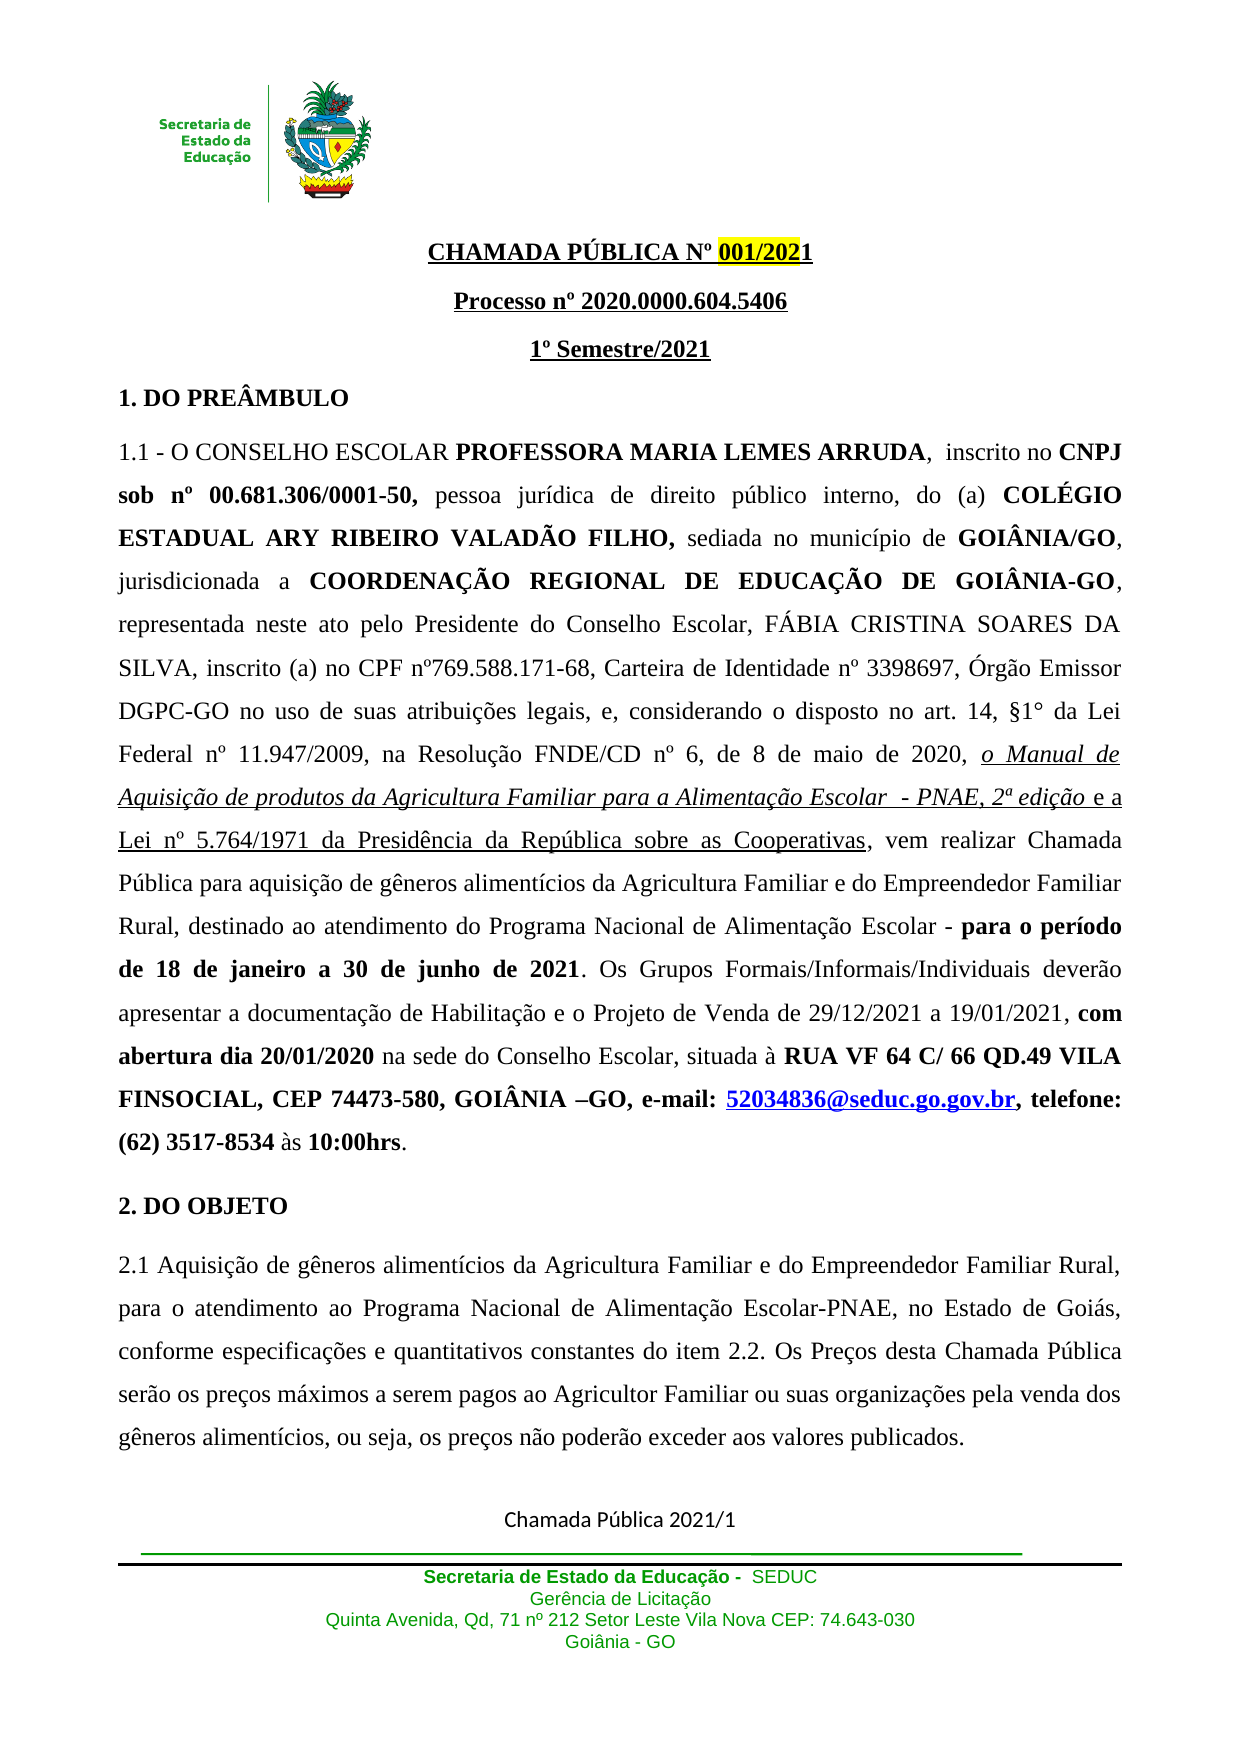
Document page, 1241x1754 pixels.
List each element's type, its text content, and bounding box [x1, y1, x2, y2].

text 1.1 - O CONSELHO ESCOLAR PROFESSORA MARIA LEMES ARRUDA, inscrito no CNPJ sob nº 00.681.306/0001-50, pessoa jurídica de direito público interno, do (a) COLÉGIO ESTADUAL ARY RIBEIRO VALADÃO FILHO, sediada no município de GOIÂNIA/GO, jurisdicionada a COORDENAÇÃO REGIONAL DE EDUCAÇÃO DE GOIÂNIA-GO, representada neste ato pelo Presidente do Conselho Escolar, FÁBIA CRISTINA SOARES DA SILVA, inscrito (a) no CPF nº769.588.171-68, Carteira de Identidade nº 3398697, Órgão Emissor DGPC-GO no uso de suas atribuições legais, e, considerando o disposto no art. 14, §1° da Lei Federal nº 11.947/2009, na Resolução FNDE/CD nº 6, de 8 de maio de 2020, o Manual de Aquisição de produtos da Agricultura Familiar para a Alimentação Escolar - PNAE, 2ª edição e a Lei nº 5.764/1971 da Presidência da República sobre as Cooperativas, vem realizar Chamada Pública para aquisição de gêneros alimentícios da Agricultura Familiar e do Empreendedor Familiar Rural, destinado ao atendimento do Programa Nacional de Alimentação Escolar - para o período de 18 de janeiro a 30 de junho de 2021. Os Grupos Formais/Informais/Individuais deverão apresentar a documentação de Habilitação e o Projeto de Venda de 29/12/2021 a 19/01/2021, com abertura dia 20/01/2020 na sede do Conselho Escolar, situada à RUA VF 64 C/ 66 QD.49 VILA FINSOCIAL, CEP 74473-580, GOIÂNIA –GO, e-mail: 52034836@seduc.go.gov.br, telefone: (62) 3517-8534 às 10:00hrs. [118, 437, 1122, 807]
text 1. DO PREÂMBULO [118, 383, 1122, 412]
picture [118, 73, 412, 210]
text 2.1 Aquisição de gêneros alimentícios da Agricultura Familiar e do Empreendedor Familiar Rural, para o atendimento ao Programa Nacional de Alimentação Escolar-PNAE, no Estado de Goiás, conforme especificações e quantitativos constantes do item 2.2. Os Preços desta Chamada Pública serão os preços máximos a serem pagos ao Agricultor Familiar ou suas organizações pela venda dos gêneros alimentícios, ou seja, os preços não poderão exceder aos valores publicados. [118, 1250, 1122, 1451]
text CHAMADA PÚBLICA Nº 001/2021 [800, 237, 1122, 266]
text 1.1 - O CONSELHO ESCOLAR PROFESSORA MARIA LEMES ARRUDA, inscrito no CNPJ sob nº 00.681.306/0001-50, pessoa jurídica de direito público interno, do (a) COLÉGIO ESTADUAL ARY RIBEIRO VALADÃO FILHO, sediada no município de GOIÂNIA/GO, jurisdicionada a COORDENAÇÃO REGIONAL DE EDUCAÇÃO DE GOIÂNIA-GO, representada neste ato pelo Presidente do Conselho Escolar, FÁBIA CRISTINA SOARES DA SILVA, inscrito (a) no CPF nº769.588.171-68, Carteira de Identidade nº 3398697, Órgão Emissor DGPC-GO no uso de suas atribuições legais, e, considerando o disposto no art. 14, §1° da Lei Federal nº 11.947/2009, na Resolução FNDE/CD nº 6, de 8 de maio de 2020, o Manual de Aquisição de produtos da Agricultura Familiar para a Alimentação Escolar - PNAE, 2ª edição e a Lei nº 5.764/1971 da Presidência da República sobre as Cooperativas, vem realizar Chamada Pública para aquisição de gêneros alimentícios da Agricultura Familiar e do Empreendedor Familiar Rural, destinado ao atendimento do Programa Nacional de Alimentação Escolar - para o período de 18 de janeiro a 30 de junho de 2021. Os Grupos Formais/Informais/Individuais deverão apresentar a documentação de Habilitação e o Projeto de Venda de 29/12/2021 a 19/01/2021, com abertura dia 20/01/2020 na sede do Conselho Escolar, situada à RUA VF 64 C/ 66 QD.49 VILA FINSOCIAL, CEP 74473-580, GOIÂNIA –GO, e-mail: 52034836@seduc.go.gov.br, telefone: (62) 3517-8534 às 10:00hrs. [118, 808, 1122, 1156]
text 2. DO OBJETO [118, 1191, 1122, 1220]
text 1º Semestre/2021 [118, 334, 1122, 363]
text Processo nº 2020.0000.604.5406 [118, 286, 1122, 314]
text CHAMADA PÚBLICA Nº 001/2021 [118, 237, 718, 266]
